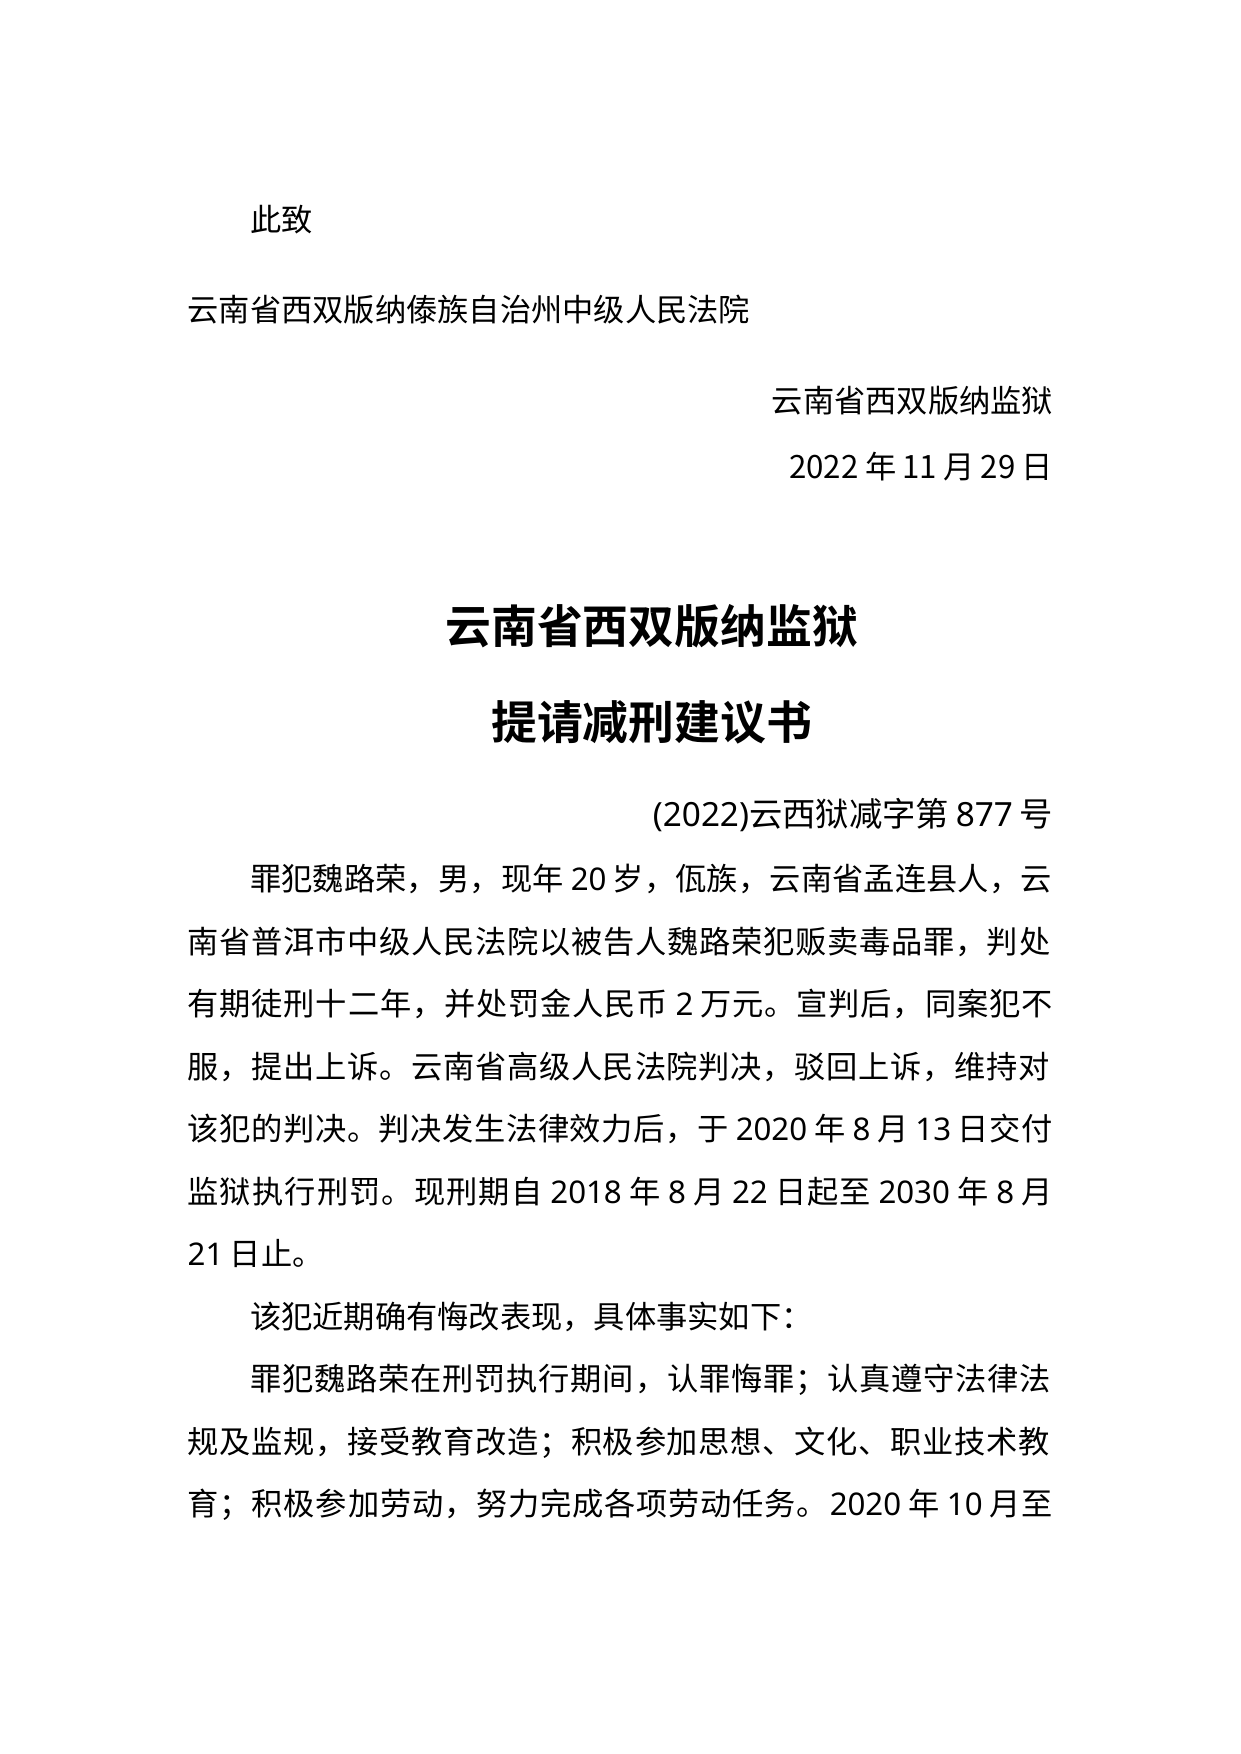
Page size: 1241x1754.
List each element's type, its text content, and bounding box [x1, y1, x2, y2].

text 罪犯魏路荣，男，现年20岁，佤族，云南省孟连县人，云南省普洱市中级人民法院以被告人魏路荣犯贩卖毒品罪，判处有期徒刑十二年，并处罚金人民币2万元。宣判后，同案犯不服，提出上诉。云南省高级人民法院判决，驳回上诉，维持对该犯的判决。判决发生法律效力后，于2020年8月13日交付监狱执行刑罚。现刑期自2018年8月22日起至2030年8月21日止。 [187, 837, 1053, 1275]
text (2022)云西狱减字第877号 [187, 785, 1053, 837]
text 提请减刑建议书 [187, 686, 1053, 753]
text 此致 [187, 195, 1053, 240]
text 云南省西双版纳监狱 [187, 376, 1053, 421]
text 该犯近期确有悔改表现，具体事实如下： [187, 1275, 1053, 1337]
text 2022年11月29日 [187, 421, 1053, 487]
text 云南省西双版纳傣族自治州中级人民法院 [187, 286, 1053, 331]
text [187, 1337, 1053, 1525]
text 云南省西双版纳监狱 [187, 591, 1053, 657]
